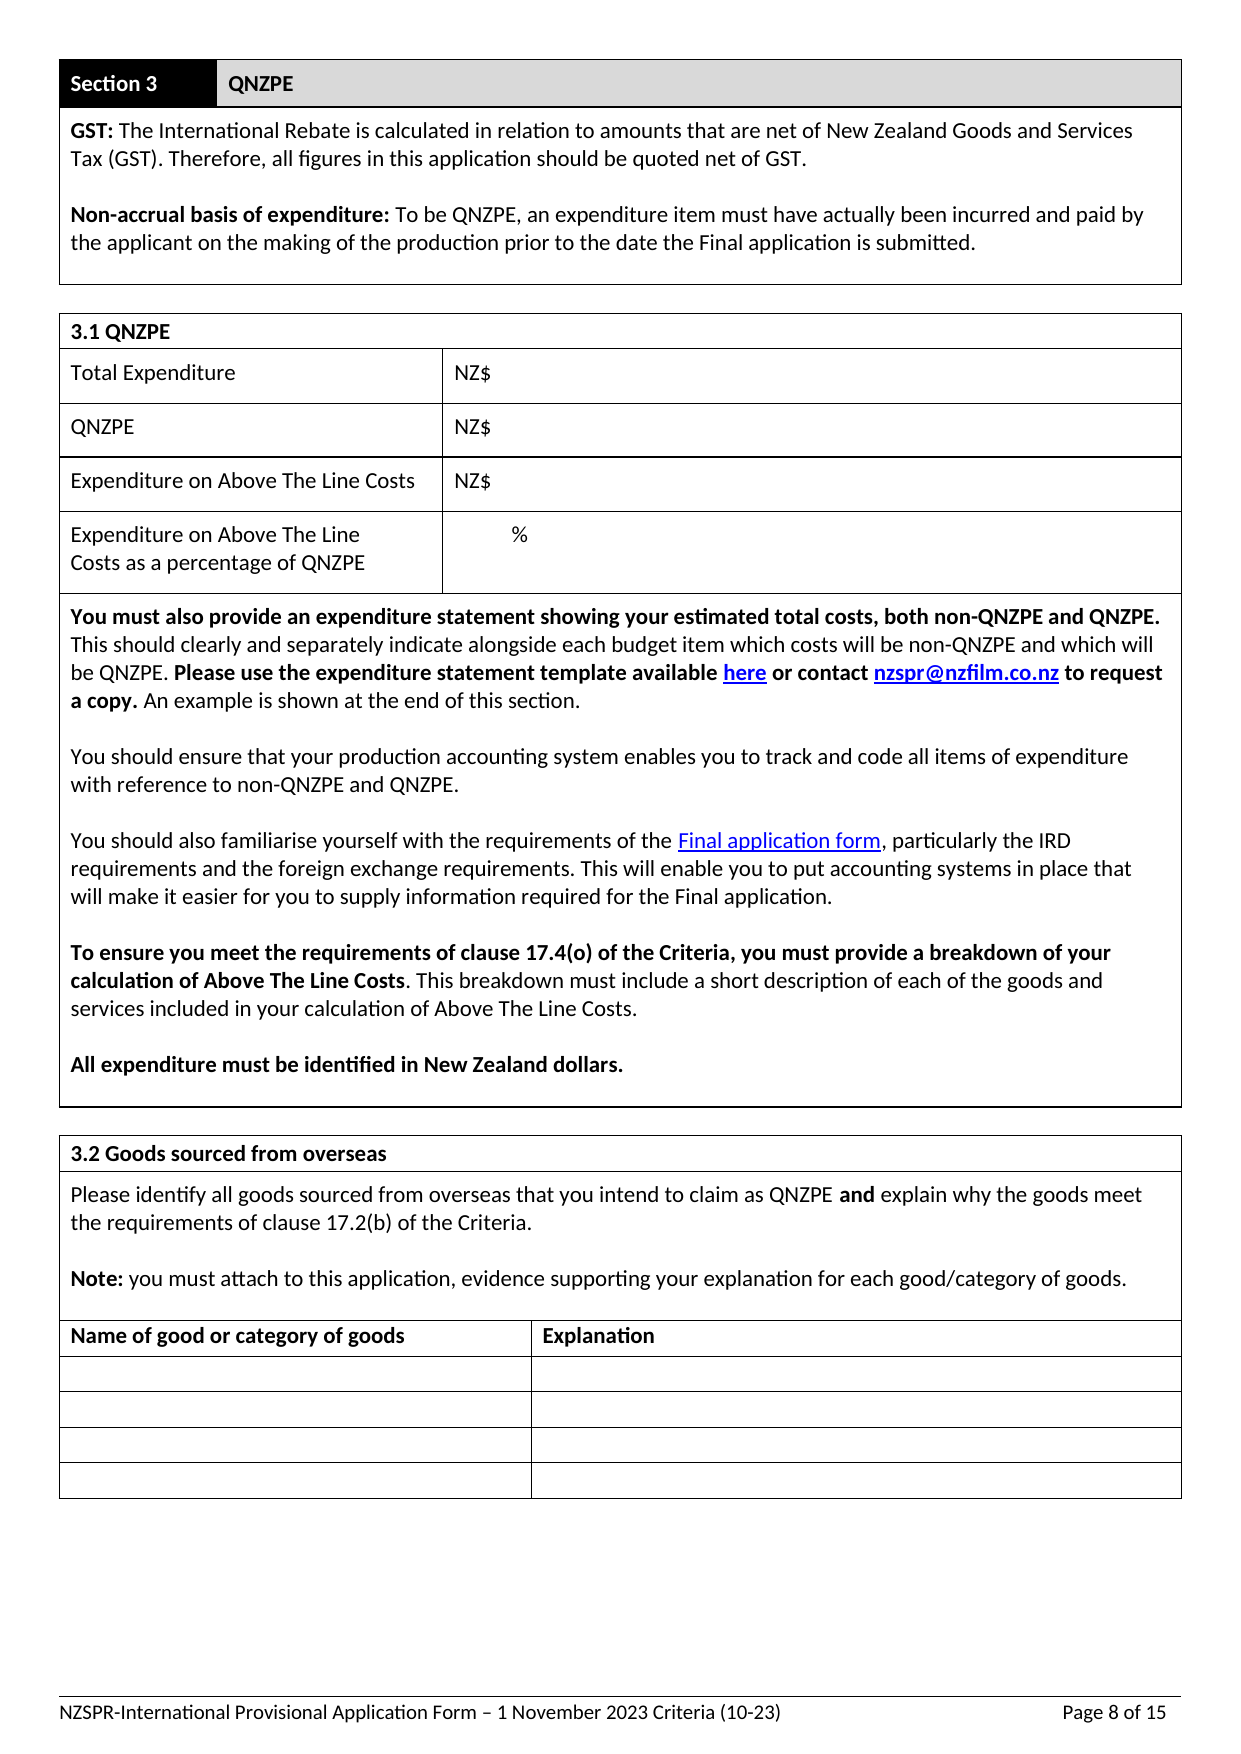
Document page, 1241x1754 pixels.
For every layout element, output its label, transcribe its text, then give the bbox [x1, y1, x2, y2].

table_cell [60, 1463, 531, 1497]
table_cell Name of good or category of goods [60, 1321, 531, 1356]
table_header Section 3 [60, 60, 216, 106]
table_cell [60, 1357, 531, 1391]
table_cell GST: The International Rebate is calculated in relation to amounts that are net of New Zealand Goods and Services Tax (GST). Therefore, all figures in this application should be quoted net of GST. Non-accrual basis of expenditure: To be QNZPE, an expenditure item must have actually been incurred and paid by the applicant on the making of the production prior to the date the Final application is submitted. [60, 108, 1181, 284]
table_header 3.2 Goods sourced from overseas [60, 1136, 1181, 1171]
table_header QNZPE [217, 60, 1181, 106]
table_cell % [443, 512, 1181, 593]
table_cell Please identify all goods sourced from overseas that you intend to claim as QNZPE and explain why the goods meet the requirements of clause 17.2(b) of the Criteria. Note: you must attach to this application, evidence supporting your explanation for each good/category of goods. [60, 1172, 1181, 1320]
table_cell Expenditure on Above The Line Costs [60, 458, 442, 511]
table_cell QNZPE [60, 404, 442, 456]
table_cell [532, 1392, 1181, 1427]
table_cell Total Expenditure [60, 349, 442, 402]
table_cell [532, 1428, 1181, 1462]
table_header 3.1 QNZPE [60, 314, 1181, 348]
table_cell You must also provide an expenditure statement showing your estimated total costs, both non-QNZPE and QNZPE. This should clearly and separately indicate alongside each budget item which costs will be non-QNZPE and which will be QNZPE. Please use the expenditure statement template available here or contact nzspr@nzfilm.co.nz to request a copy. An example is shown at the end of this section. You should ensure that your production accounting system enables you to track and code all items of expenditure with reference to non-QNZPE and QNZPE. You should also familiarise yourself with the requirements of the Final application form, particularly the IRD requirements and the foreign exchange requirements. This will enable you to put accounting systems in place that will make it easier for you to supply information required for the Final application. To ensure you meet the requirements of clause 17.4(o) of the Criteria, you must provide a breakdown of your calculation of Above The Line Costs. This breakdown must include a short description of each of the goods and services included in your calculation of Above The Line Costs. All expenditure must be identified in New Zealand dollars. [60, 594, 1181, 1106]
table_cell NZ$ [443, 349, 1181, 402]
table_cell [532, 1463, 1181, 1497]
table_cell Explanation [532, 1321, 1181, 1356]
table_cell Expenditure on Above The Line Costs as a percentage of QNZPE [60, 512, 442, 593]
table_cell [60, 1392, 531, 1427]
table_cell [532, 1357, 1181, 1391]
table_cell NZ$ [443, 458, 1181, 511]
table_cell NZ$ [443, 404, 1181, 456]
table_cell [60, 1428, 531, 1462]
